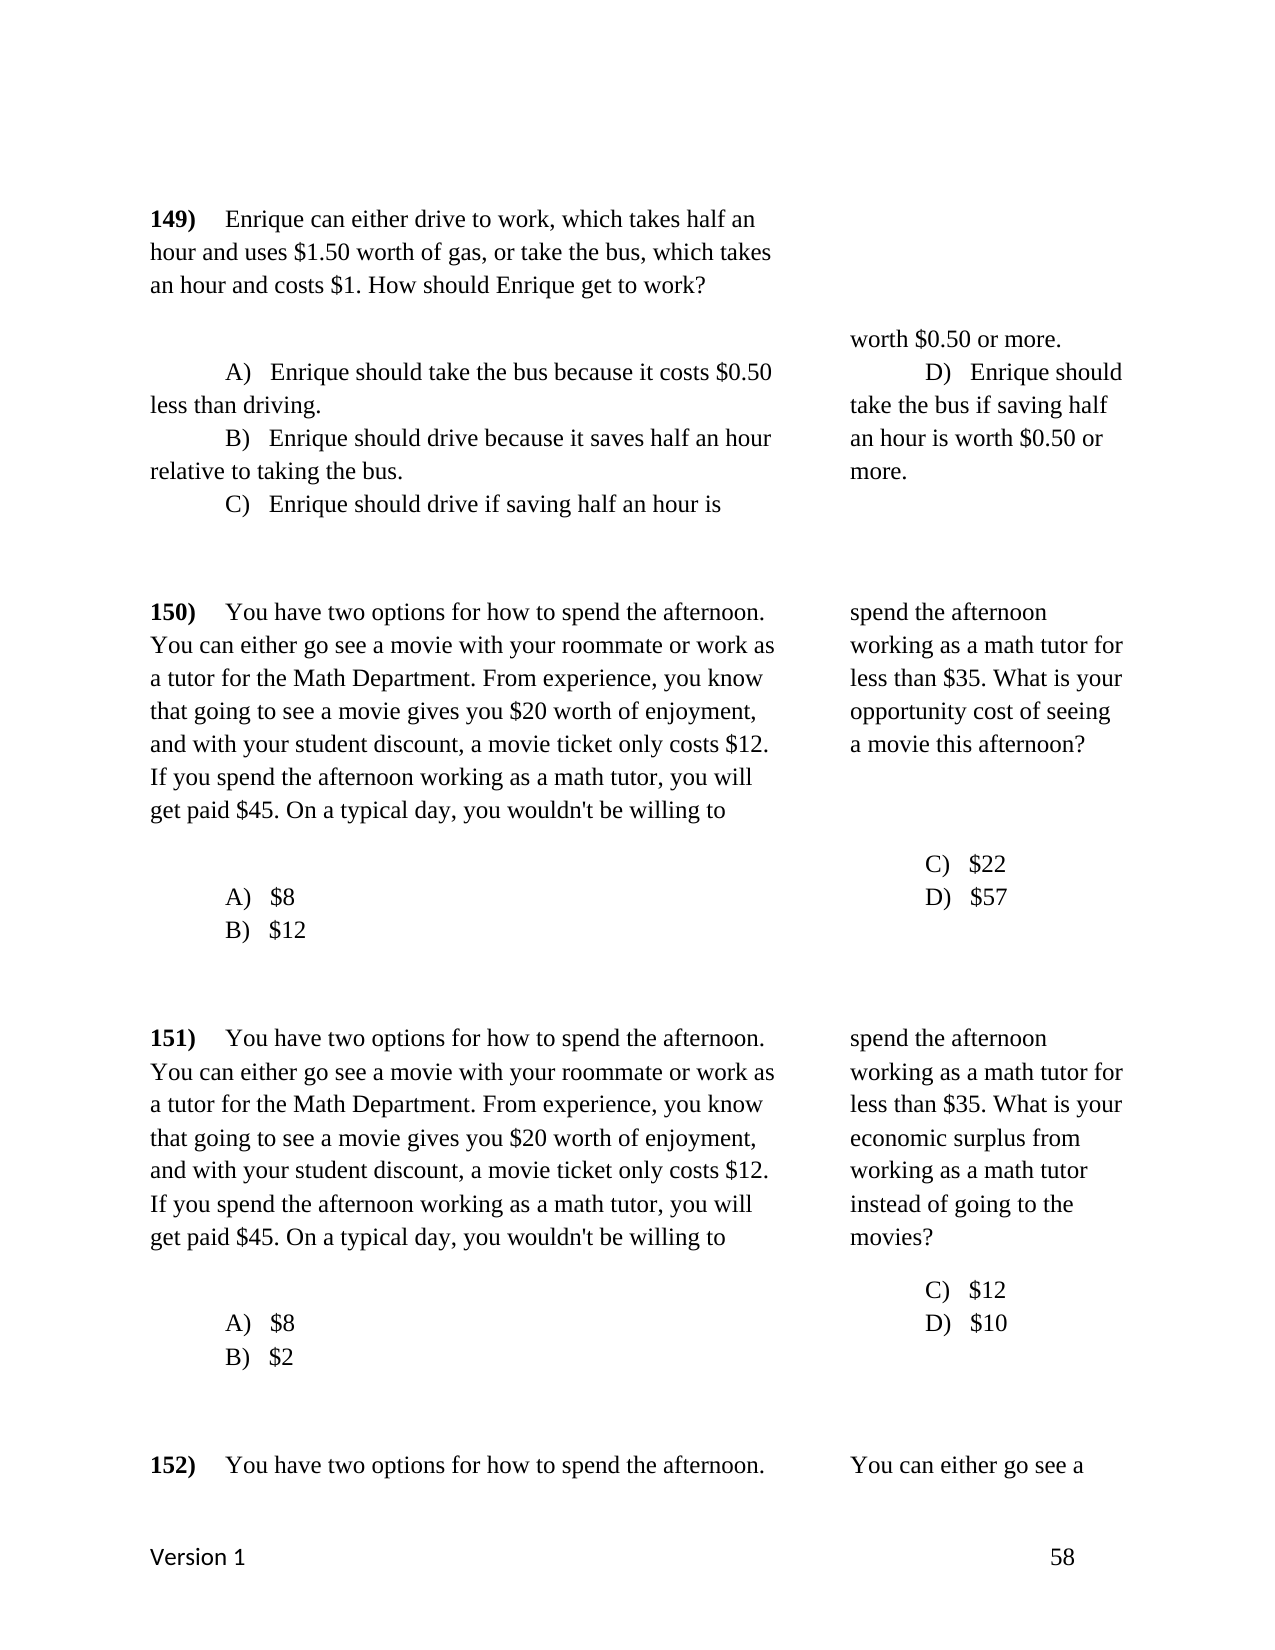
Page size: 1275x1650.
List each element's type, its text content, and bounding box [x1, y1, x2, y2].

text A) Enrique should take the bus because it costs $0.50 less than driving. B) Enrique should drive because it saves half an hour relative to taking the bus. C) Enrique should drive if saving half an hour is worth $0.50 or more. D) Enrique should take the bus if saving half an hour is worth $0.50 or more. [850, 324, 1125, 518]
text A) $8 B) $12 C) $22 D) $57 [850, 849, 1125, 944]
text 151) You have two options for how to spend the afternoon. You can either go see a movie with your roommate or work as a tutor for the Math Department. From experience, you know that going to see a movie gives you $20 worth of enjoyment, and with your student discount, a movie ticket only costs $12. If you spend the afternoon working as a math tutor, you will get paid $45. On a typical day, you wouldn't be willing to spend the afternoon working as a math tutor for less than $35. What is your economic surplus from working as a math tutor instead of going to the movies? [150, 1023, 775, 1250]
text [150, 1450, 775, 1478]
text A) $8 B) $2 C) $12 D) $10 [850, 1276, 1125, 1370]
text A) $8 B) $2 C) $12 D) $10 [150, 1276, 775, 1370]
text 150) You have two options for how to spend the afternoon. You can either go see a movie with your roommate or work as a tutor for the Math Department. From experience, you know that going to see a movie gives you $20 worth of enjoyment, and with your student discount, a movie ticket only costs $12. If you spend the afternoon working as a math tutor, you will get paid $45. On a typical day, you wouldn't be willing to spend the afternoon working as a math tutor for less than $35. What is your opportunity cost of seeing a movie this afternoon? [150, 597, 775, 824]
text 150) You have two options for how to spend the afternoon. You can either go see a movie with your roommate or work as a tutor for the Math Department. From experience, you know that going to see a movie gives you $20 worth of enjoyment, and with your student discount, a movie ticket only costs $12. If you spend the afternoon working as a math tutor, you will get paid $45. On a typical day, you wouldn't be willing to spend the afternoon working as a math tutor for less than $35. What is your opportunity cost of seeing a movie this afternoon? [850, 597, 1125, 758]
text 149) Enrique can either drive to work, which takes half an hour and uses $1.50 worth of gas, or take the bus, which takes an hour and costs $1. How should Enrique get to work? [150, 204, 775, 299]
text A) $8 B) $12 C) $22 D) $57 [150, 849, 775, 944]
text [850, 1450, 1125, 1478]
text 151) You have two options for how to spend the afternoon. You can either go see a movie with your roommate or work as a tutor for the Math Department. From experience, you know that going to see a movie gives you $20 worth of enjoyment, and with your student discount, a movie ticket only costs $12. If you spend the afternoon working as a math tutor, you will get paid $45. On a typical day, you wouldn't be willing to spend the afternoon working as a math tutor for less than $35. What is your economic surplus from working as a math tutor instead of going to the movies? [850, 1023, 1125, 1250]
text A) Enrique should take the bus because it costs $0.50 less than driving. B) Enrique should drive because it saves half an hour relative to taking the bus. C) Enrique should drive if saving half an hour is worth $0.50 or more. D) Enrique should take the bus if saving half an hour is worth $0.50 or more. [150, 324, 775, 518]
